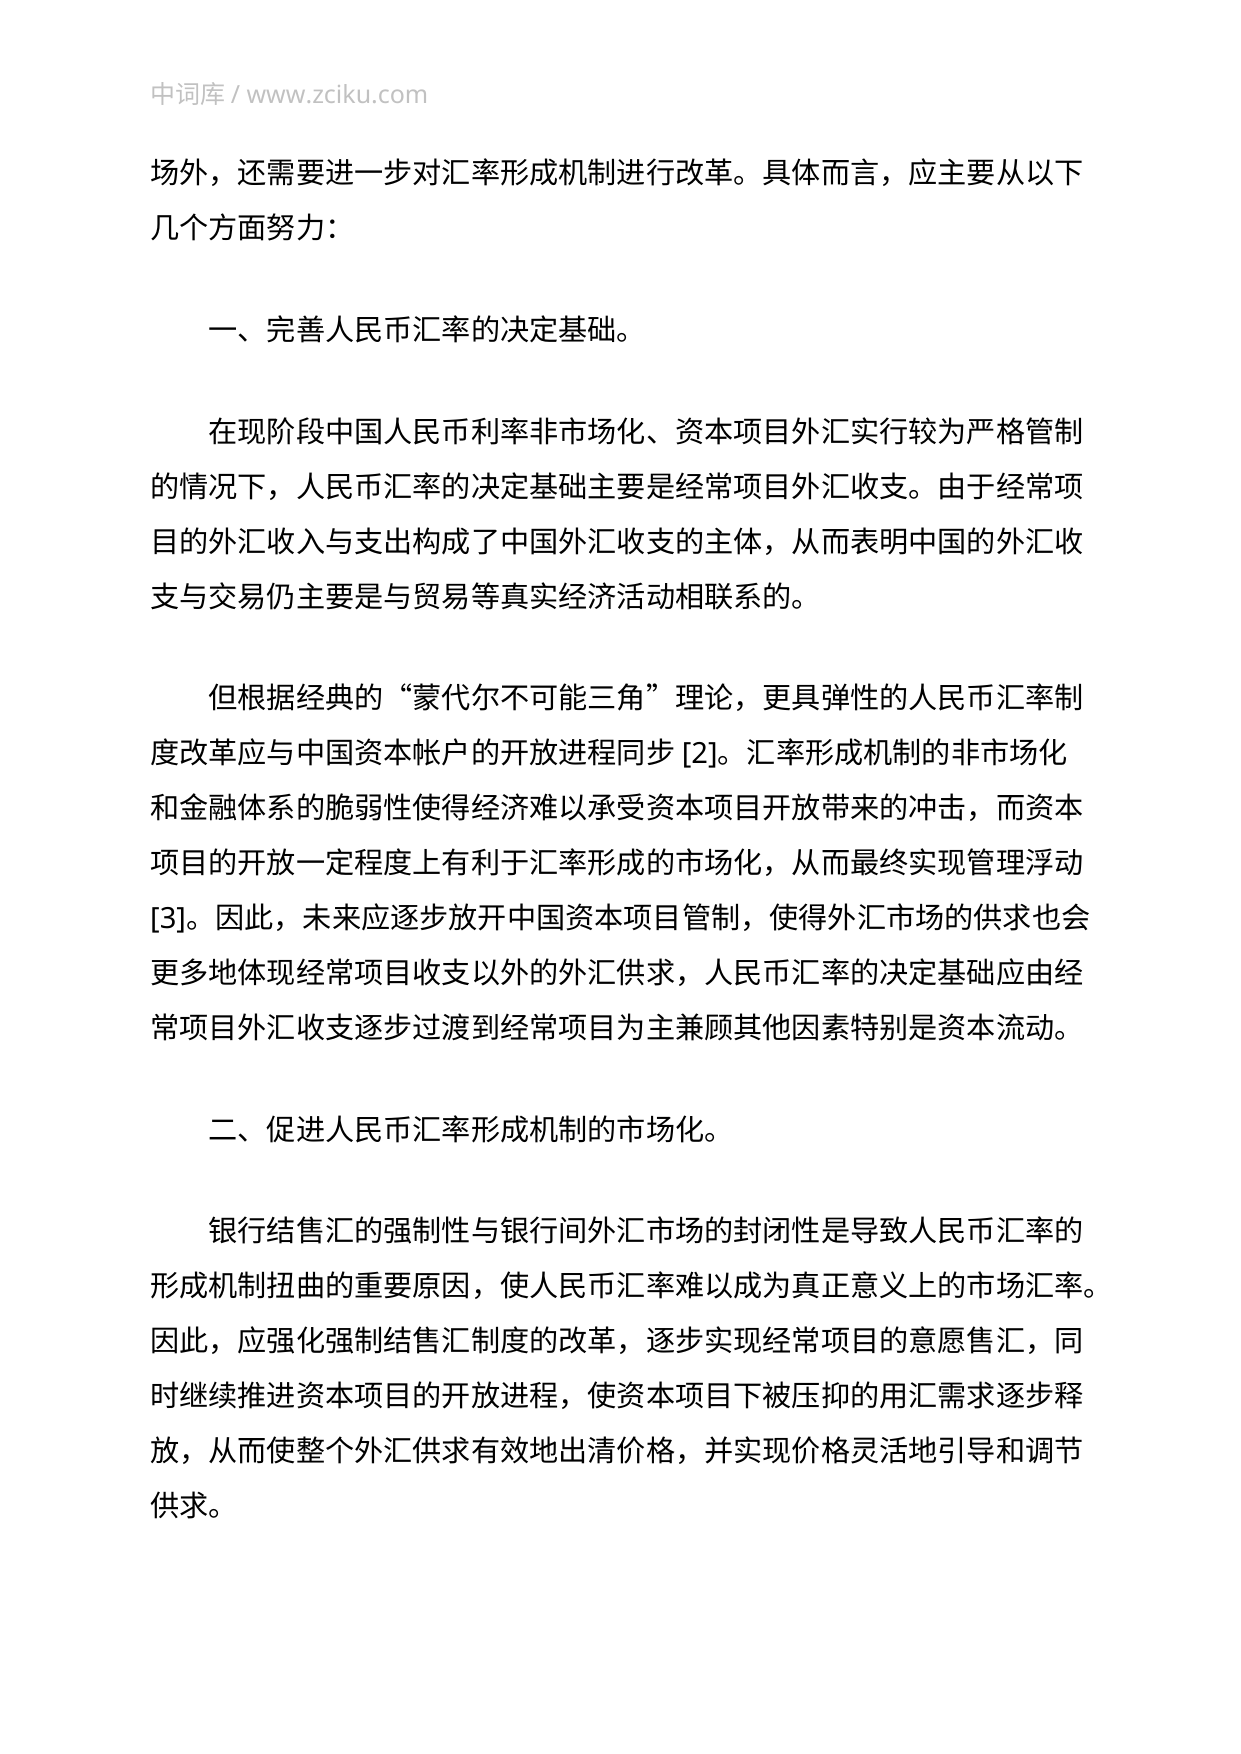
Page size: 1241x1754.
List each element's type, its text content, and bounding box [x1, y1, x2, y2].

text 银行结售汇的强制性与银行间外汇市场的封闭性是导致人民币汇率的形成机制扭曲的重要原因，使人民币汇率难以成为真正意义上的市场汇率。因此，应强化强制结售汇制度的改革，逐步实现经常项目的意愿售汇，同时继续推进资本项目的开放进程，使资本项目下被压抑的用汇需求逐步释放，从而使整个外汇供求有效地出清价格，并实现价格灵活地引导和调节供求。 [150, 1208, 1090, 1525]
text 但根据经典的“蒙代尔不可能三角”理论，更具弹性的人民币汇率制度改革应与中国资本帐户的开放进程同步 [2]。汇率形成机制的非市场化和金融体系的脆弱性使得经济难以承受资本项目开放带来的冲击，而资本项目的开放一定程度上有利于汇率形成的市场化，从而最终实现管理浮动 [3]。因此，未来应逐步放开中国资本项目管制，使得外汇市场的供求也会更多地体现经常项目收支以外的外汇供求，人民币汇率的决定基础应由经常项目外汇收支逐步过渡到经常项目为主兼顾其他因素特别是资本流动。 [150, 675, 1090, 1047]
text 二、促进人民币汇率形成机制的市场化。 [150, 1106, 1090, 1148]
text 一、完善人民币汇率的决定基础。 [150, 307, 1090, 349]
text 在现阶段中国人民币利率非市场化、资本项目外汇实行较为严格管制的情况下，人民币汇率的决定基础主要是经常项目外汇收支。由于经常项目的外汇收入与支出构成了中国外汇收支的主体，从而表明中国的外汇收支与交易仍主要是与贸易等真实经济活动相联系的。 [150, 408, 1090, 615]
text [150, 150, 1090, 247]
